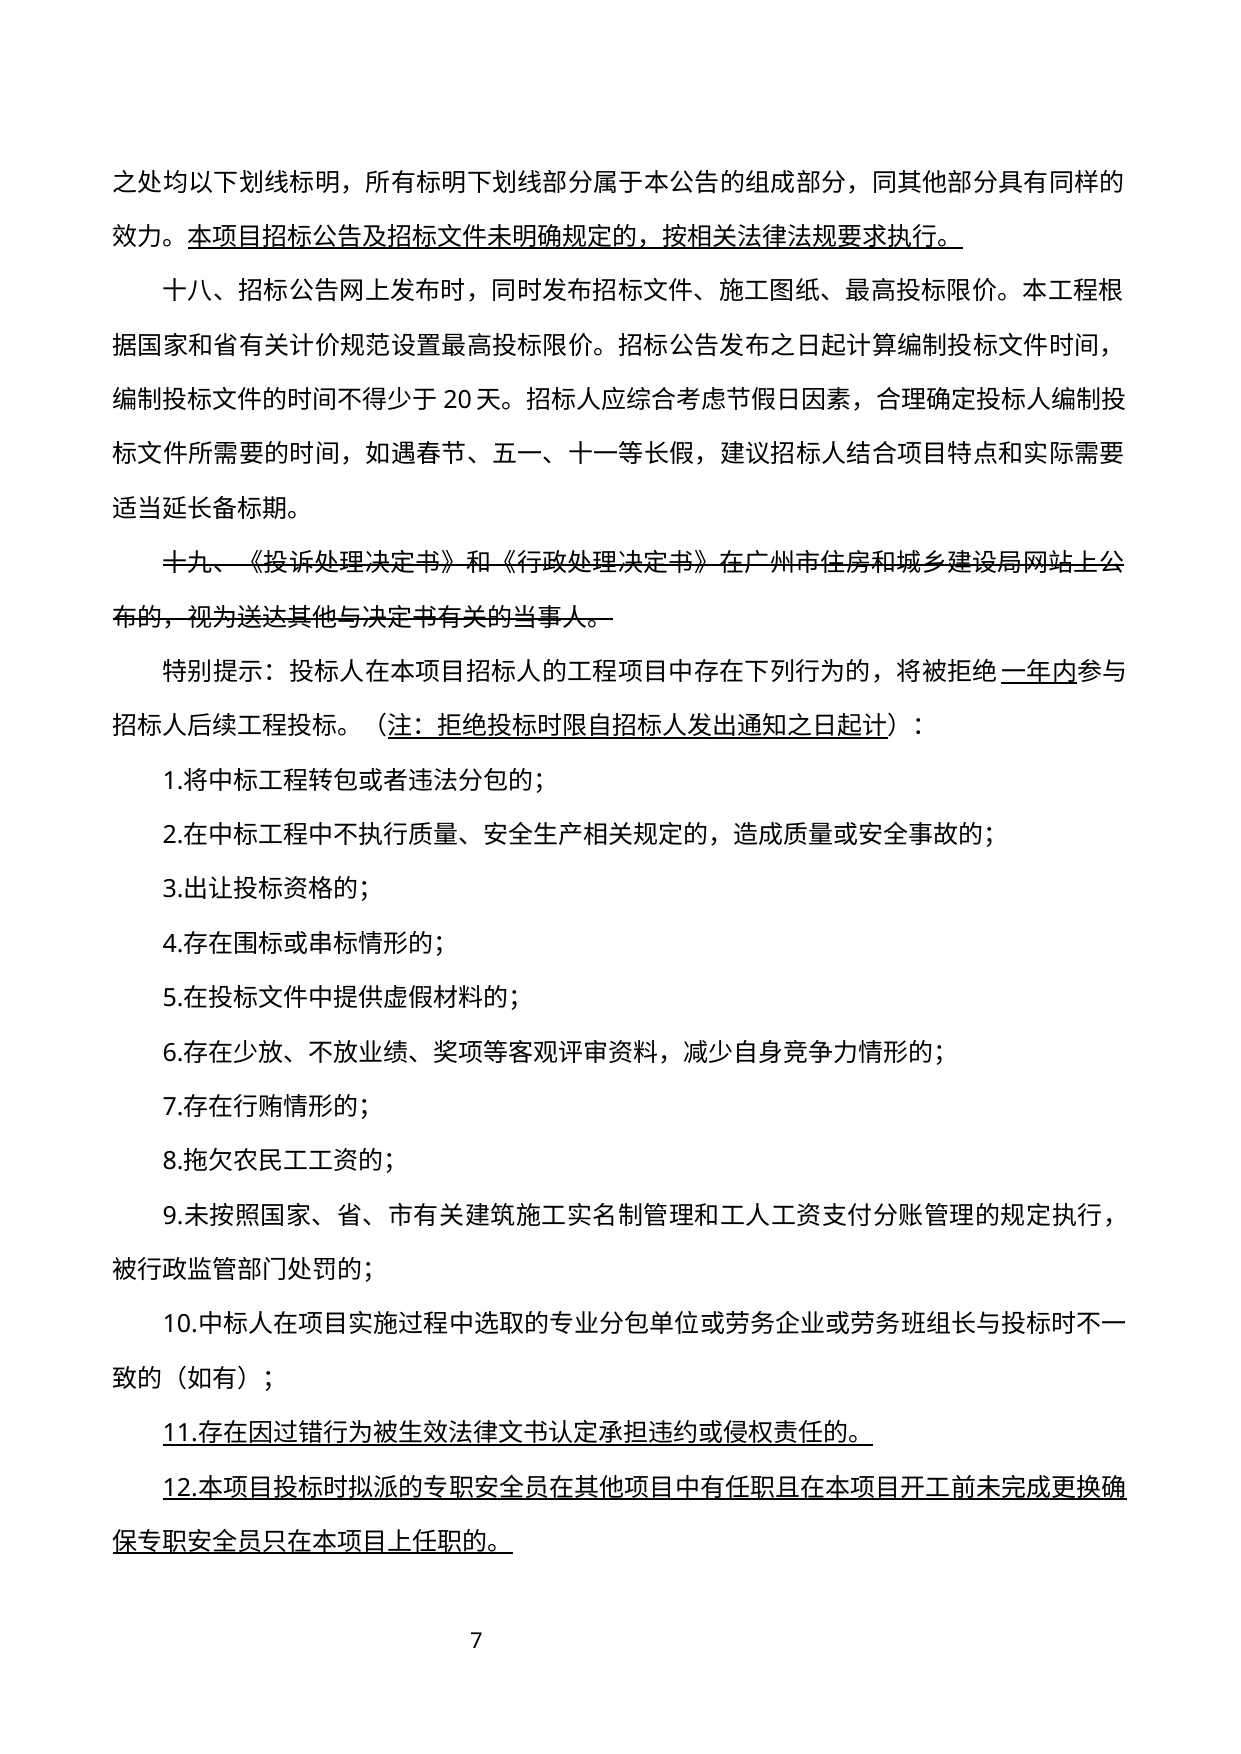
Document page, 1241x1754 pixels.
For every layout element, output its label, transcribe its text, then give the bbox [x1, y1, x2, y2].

text 1.将中标工程转包或者违法分包的； [112, 760, 1128, 796]
text 十八、招标公告网上发布时，同时发布招标文件、施工图纸、最高投标限价。本工程根据国家和省有关计价规范设置最高投标限价。招标公告发布之日起计算编制投标文件时间，编制投标文件的时间不得少于20天。招标人应综合考虑节假日因素，合理确定投标人编制投标文件所需要的时间，如遇春节、五一、十一等长假，建议招标人结合项目特点和实际需要适当延长备标期。 [112, 271, 1128, 524]
text 12.本项目投标时拟派的专职安全员在其他项目中有任职且在本项目开工前未完成更换确保专职安全员只在本项目上任职的。 [112, 1467, 1128, 1558]
text 6.存在少放、不放业绩、奖项等客观评审资料，减少自身竞争力情形的； [112, 1032, 1128, 1068]
text 7.存在行贿情形的； [112, 1086, 1128, 1123]
text 5.在投标文件中提供虚假材料的； [112, 978, 1128, 1014]
text 10.中标人在项目实施过程中选取的专业分包单位或劳务企业或劳务班组长与投标时不一致的（如有）； [112, 1304, 1128, 1394]
text 9.未按照国家、省、市有关建筑施工实名制管理和工人工资支付分账管理的规定执行，被行政监管部门处罚的； [112, 1195, 1128, 1286]
text 2.在中标工程中不执行质量、安全生产相关规定的，造成质量或安全事故的； [112, 814, 1128, 851]
text 8.拖欠农民工工资的； [112, 1141, 1128, 1177]
text 11.存在因过错行为被生效法律文书认定承担违约或侵权责任的。 [112, 1413, 1128, 1449]
text 特别提示：投标人在本项目招标人的工程项目中存在下列行为的，将被拒绝一年内参与招标人后续工程投标。（注：拒绝投标时限自招标人发出通知之日起计）： [112, 651, 1128, 742]
text 十九、《投诉处理决定书》和《行政处理决定书》在广州市住房和城乡建设局网站上公布的，视为送达其他与决定书有关的当事人。 [112, 543, 1128, 633]
text 4.存在围标或串标情形的； [112, 923, 1128, 959]
text 3.出让投标资格的； [112, 869, 1128, 905]
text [112, 162, 1128, 253]
